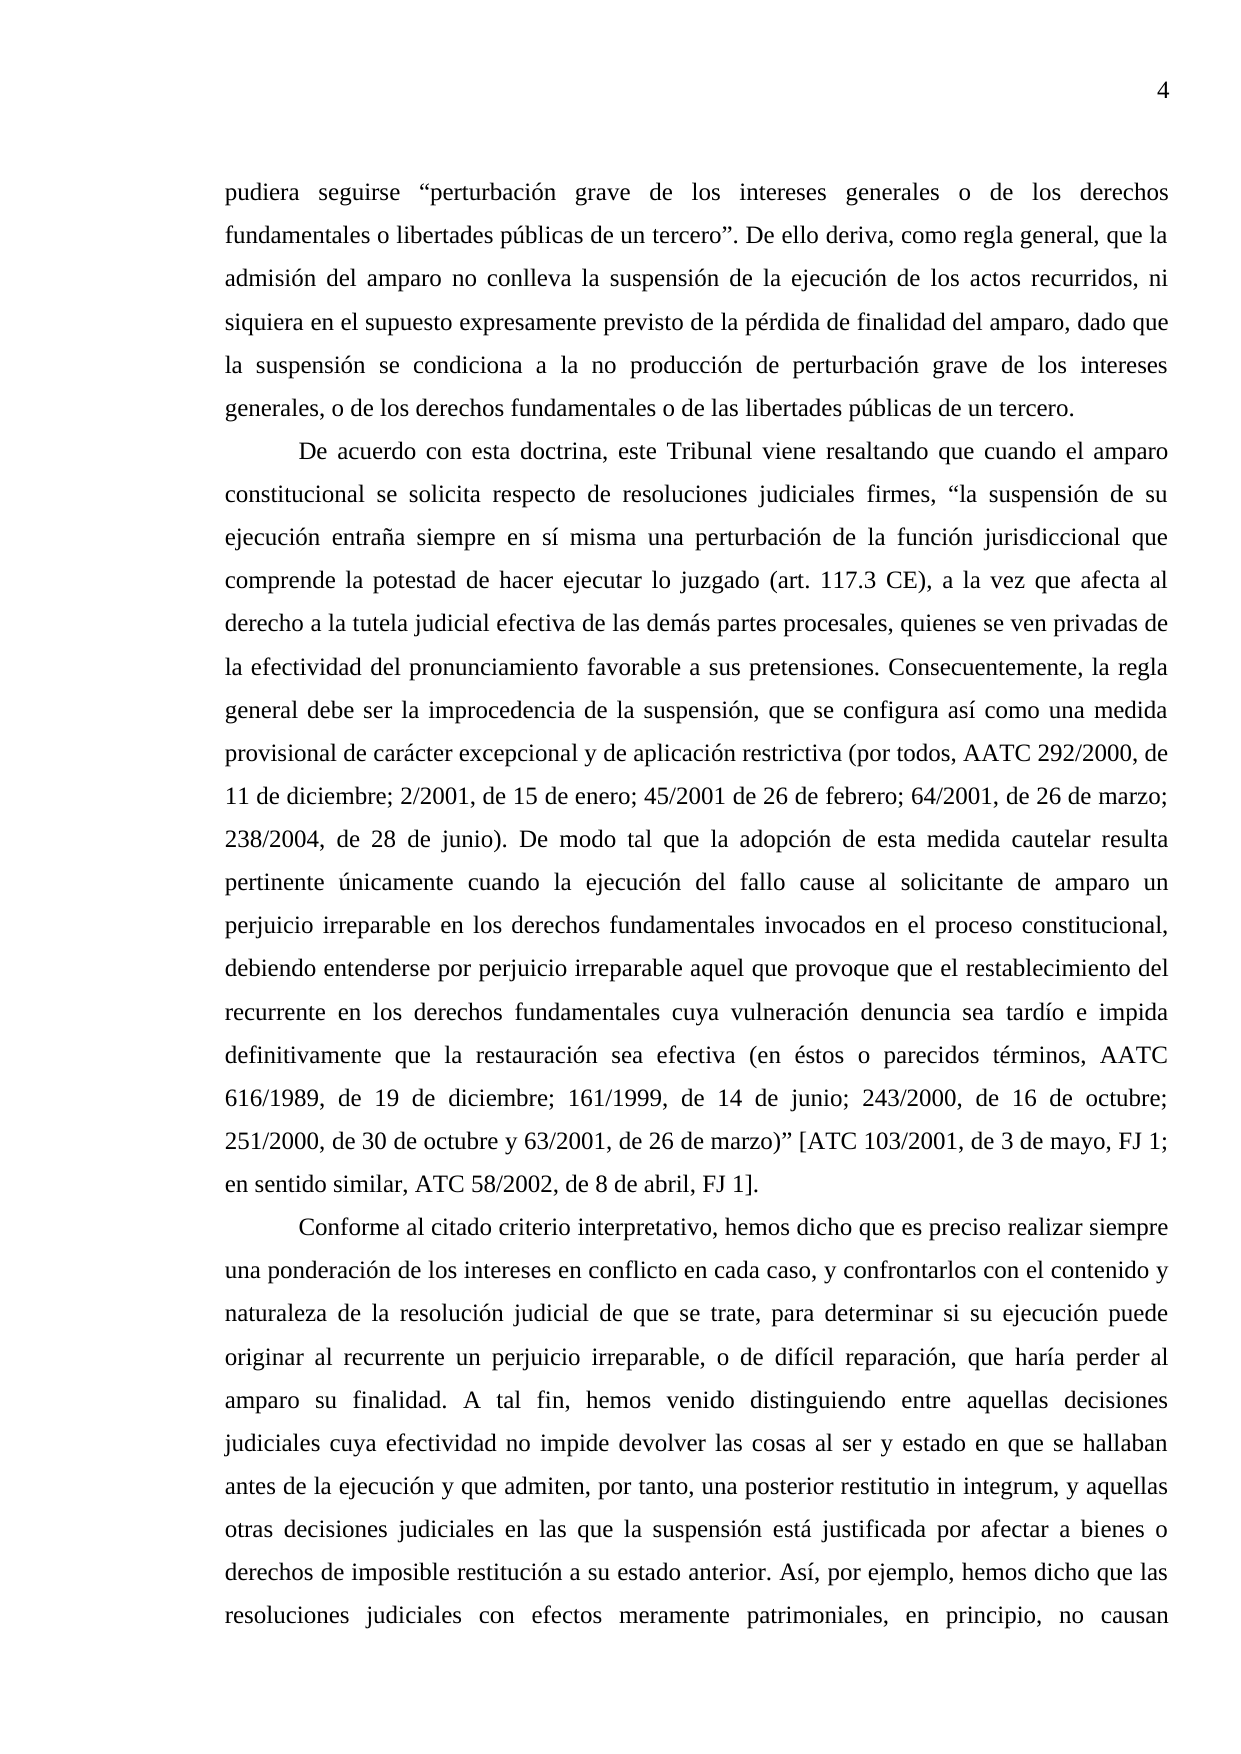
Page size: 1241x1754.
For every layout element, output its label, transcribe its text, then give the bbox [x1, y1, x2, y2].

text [224, 177, 1169, 422]
text De acuerdo con esta doctrina, este Tribunal viene resaltando que cuando el amparo constitucional se solicita respecto de resoluciones judiciales firmes, “la suspensión de su ejecución entraña siempre en sí misma una perturbación de la función jurisdiccional que comprende la potestad de hacer ejecutar lo juzgado (art. 117.3 CE), a la vez que afecta al derecho a la tutela judicial efectiva de las demás partes procesales, quienes se ven privadas de la efectividad del pronunciamiento favorable a sus pretensiones. Consecuentemente, la regla general debe ser la improcedencia de la suspensión, que se configura así como una medida provisional de carácter excepcional y de aplicación restrictiva (por todos, AATC 292/2000, de 11 de diciembre; 2/2001, de 15 de enero; 45/2001 de 26 de febrero; 64/2001, de 26 de marzo; 238/2004, de 28 de junio). De modo tal que la adopción de esta medida cautelar resulta pertinente únicamente cuando la ejecución del fallo cause al solicitante de amparo un perjuicio irreparable en los derechos fundamentales invocados en el proceso constitucional, debiendo entenderse por perjuicio irreparable aquel que provoque que el restablecimiento del recurrente en los derechos fundamentales cuya vulneración denuncia sea tardío e impida definitivamente que la restauración sea efectiva (en éstos o parecidos términos, AATC 616/1989, de 19 de diciembre; 161/1999, de 14 de junio; 243/2000, de 16 de octubre; 251/2000, de 30 de octubre y 63/2001, de 26 de marzo)” [ATC 103/2001, de 3 de mayo, FJ 1; en sentido similar, ATC 58/2002, de 8 de abril, FJ 1]. [224, 436, 1169, 1198]
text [224, 1212, 1169, 1629]
